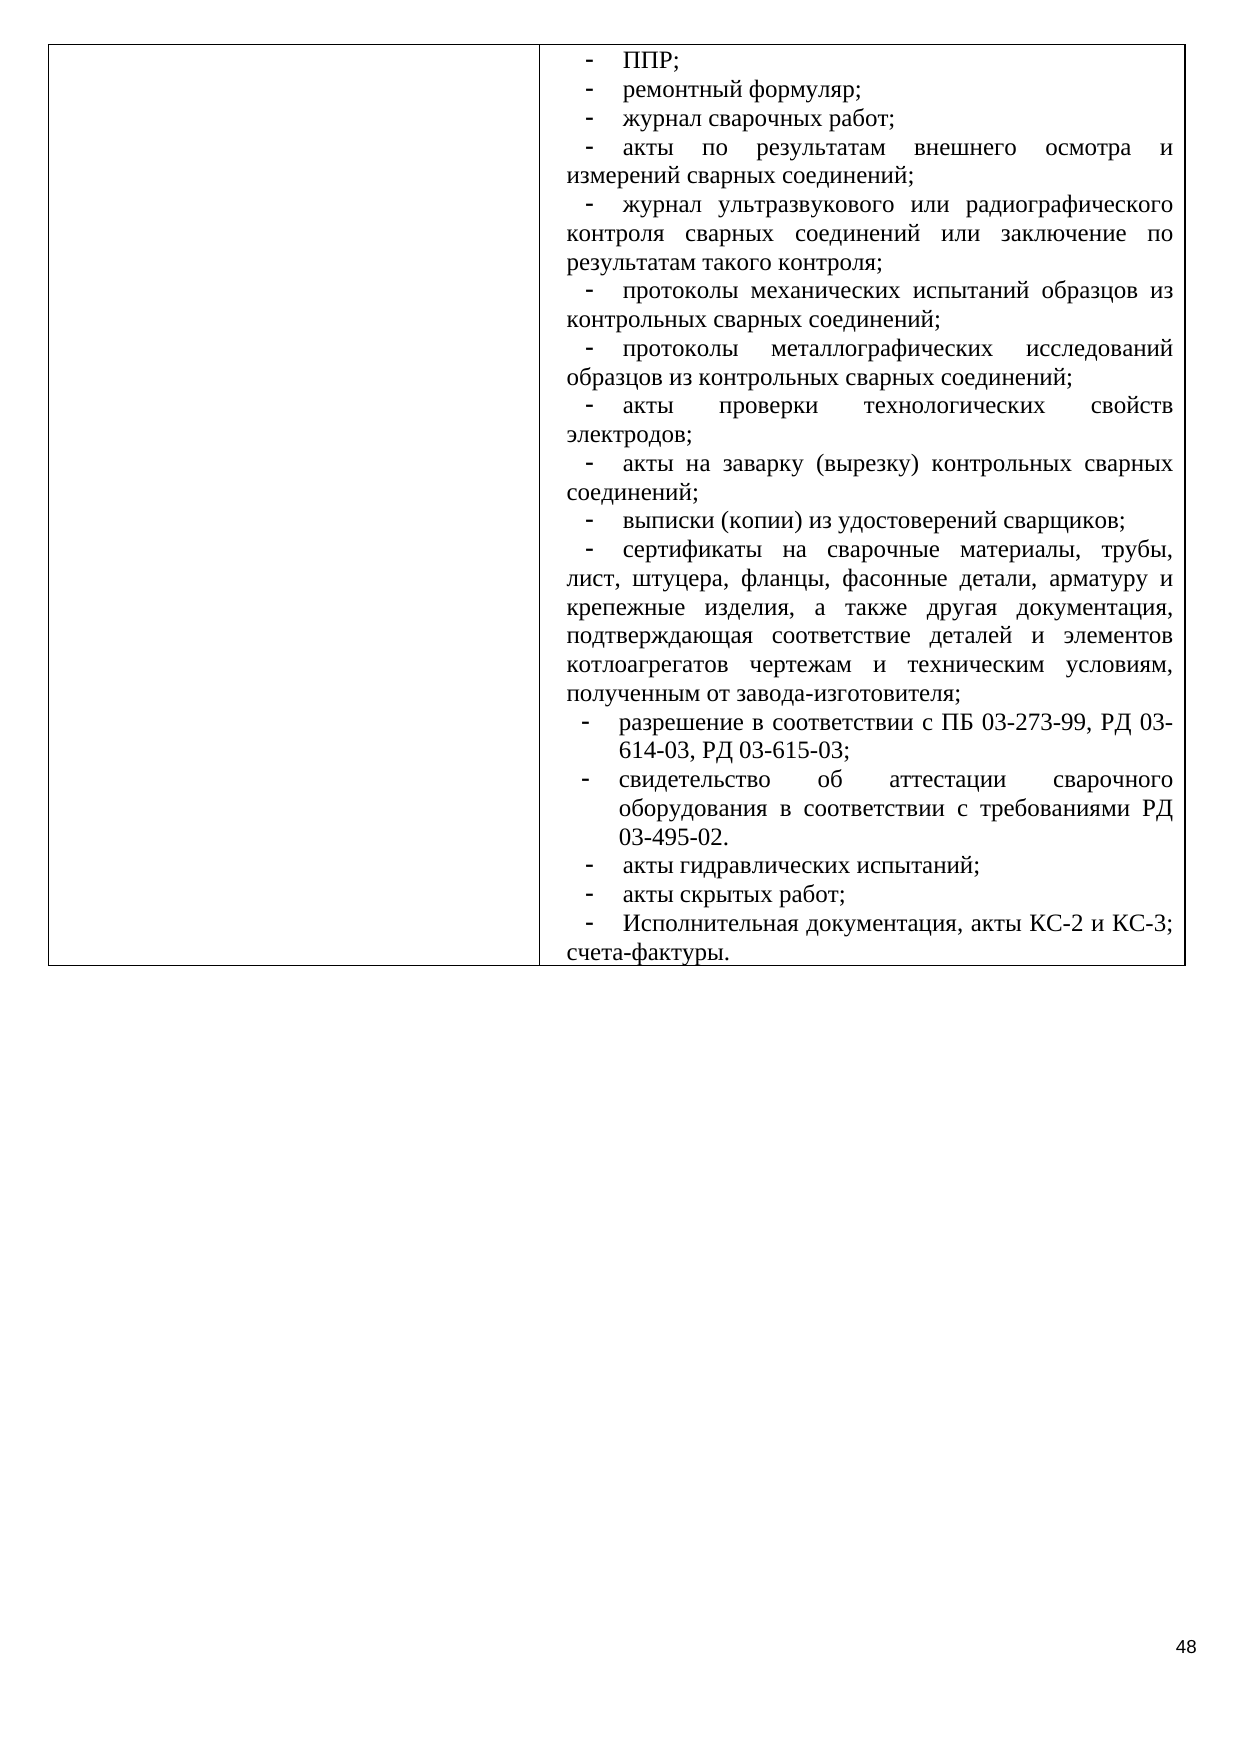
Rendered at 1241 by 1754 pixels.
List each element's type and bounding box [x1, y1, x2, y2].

table_cell [540, 45, 1184, 965]
table_cell [49, 45, 539, 965]
